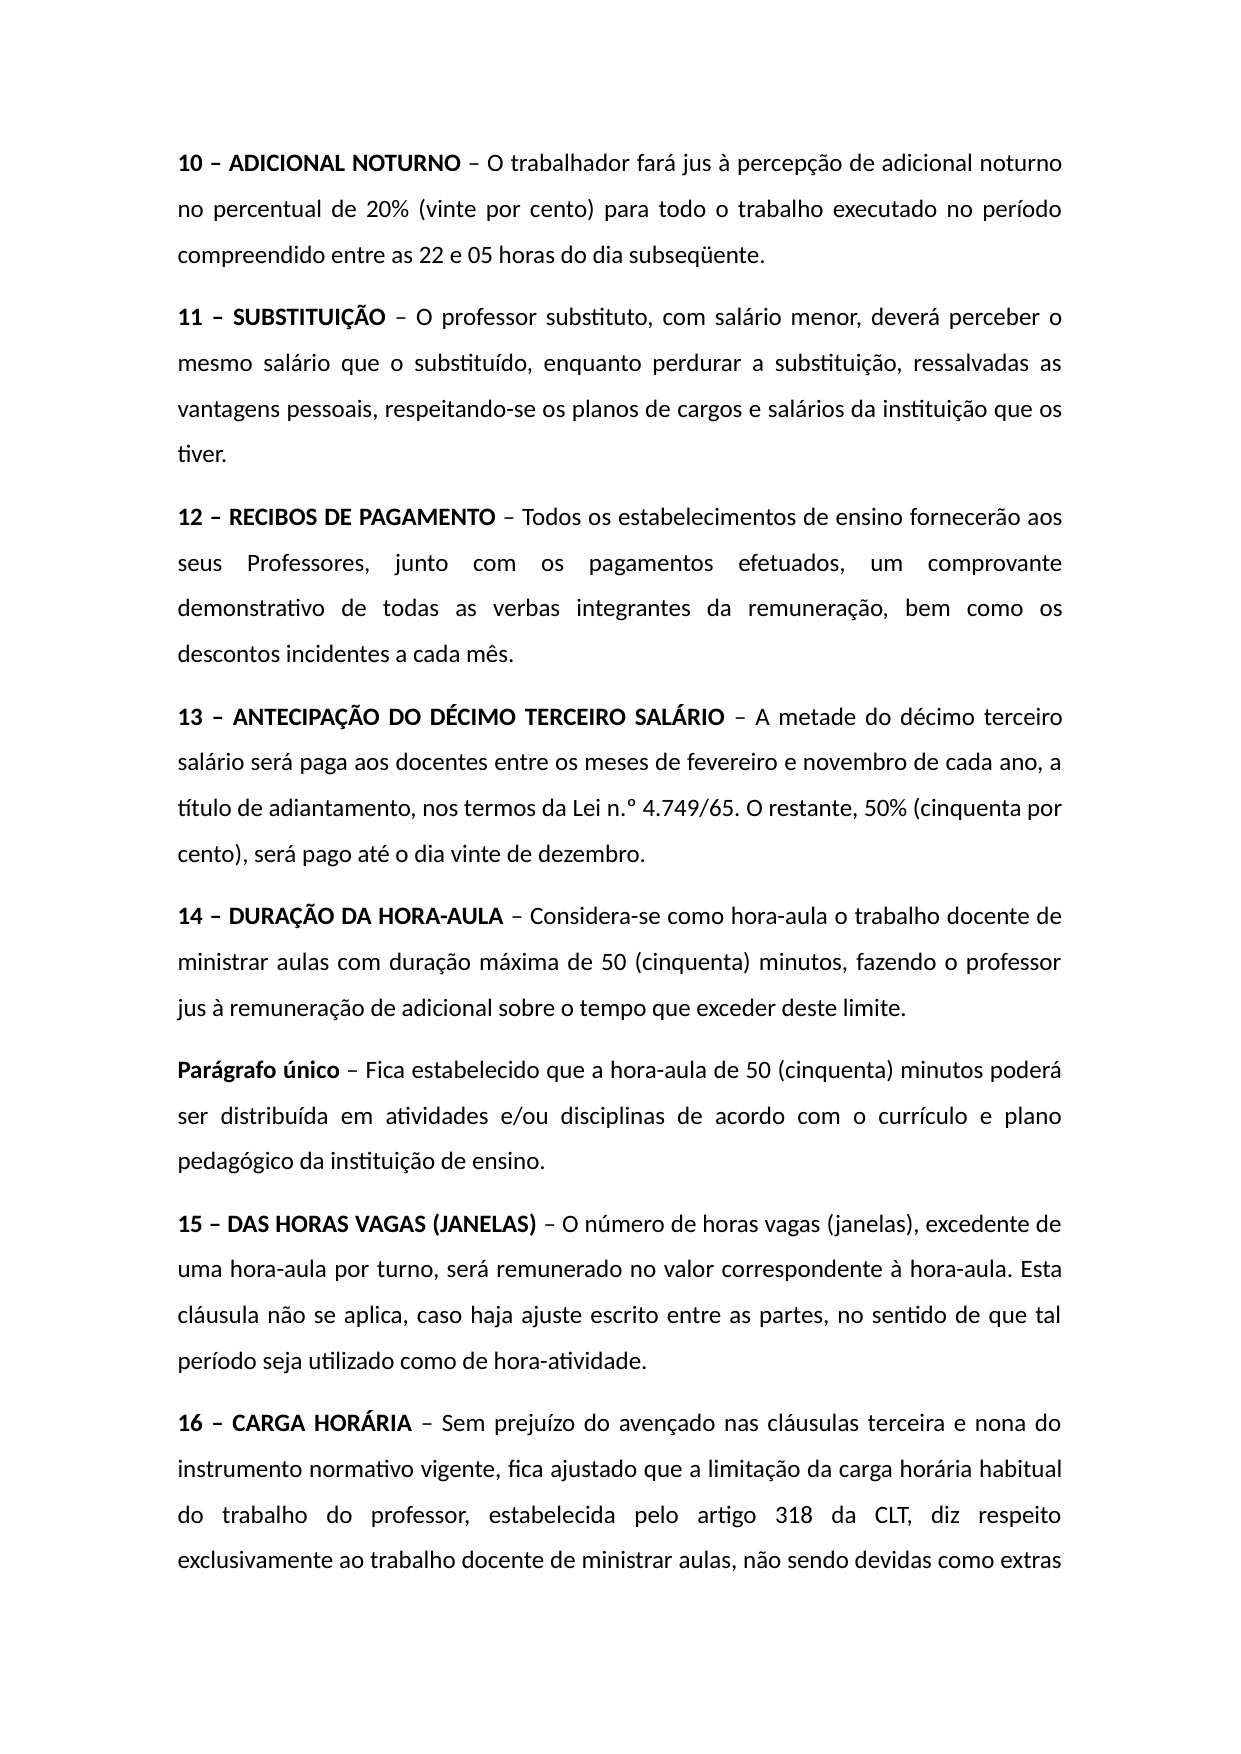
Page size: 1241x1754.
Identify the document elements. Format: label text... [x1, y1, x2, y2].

text 14 – DURAÇÃO DA HORA-AULA – Considera-se como hora-aula o trabalho docente de ministrar aulas com duração máxima de 50 (cinquenta) minutos, fazendo o professor jus à remuneração de adicional sobre o tempo que exceder deste limite. [177, 900, 1063, 1022]
text 13 – ANTECIPAÇÃO DO DÉCIMO TERCEIRO SALÁRIO – A metade do décimo terceiro salário será paga aos docentes entre os meses de fevereiro e novembro de cada ano, a título de adiantamento, nos termos da Lei n.º 4.749/65. O restante, 50% (cinquenta por cento), será pago até o dia vinte de dezembro. [177, 701, 1063, 868]
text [177, 1407, 1063, 1575]
text 11 – SUBSTITUIÇÃO – O professor substituto, com salário menor, deverá perceber o mesmo salário que o substituído, enquanto perdurar a substituição, ressalvadas as vantagens pessoais, respeitando-se os planos de cargos e salários da instituição que os tiver. [177, 301, 1063, 469]
text 12 – RECIBOS DE PAGAMENTO – Todos os estabelecimentos de ensino fornecerão aos seus Professores, junto com os pagamentos efetuados, um comprovante demonstrativo de todas as verbas integrantes da remuneração, bem como os descontos incidentes a cada mês. [177, 501, 1063, 669]
text Parágrafo único – Fica estabelecido que a hora-aula de 50 (cinquenta) minutos poderá ser distribuída em atividades e/ou disciplinas de acordo com o currículo e plano pedagógico da instituição de ensino. [177, 1054, 1063, 1176]
text 10 – ADICIONAL NOTURNO – O trabalhador fará jus à percepção de adicional noturno no percentual de 20% (vinte por cento) para todo o trabalho executado no período compreendido entre as 22 e 05 horas do dia subseqüente. [177, 148, 1063, 269]
text 15 – DAS HORAS VAGAS (JANELAS) – O número de horas vagas (janelas), excedente de uma hora-aula por turno, será remunerado no valor correspondente à hora-aula. Esta cláusula não se aplica, caso haja ajuste escrito entre as partes, no sentido de que tal período seja utilizado como de hora-atividade. [177, 1208, 1063, 1376]
